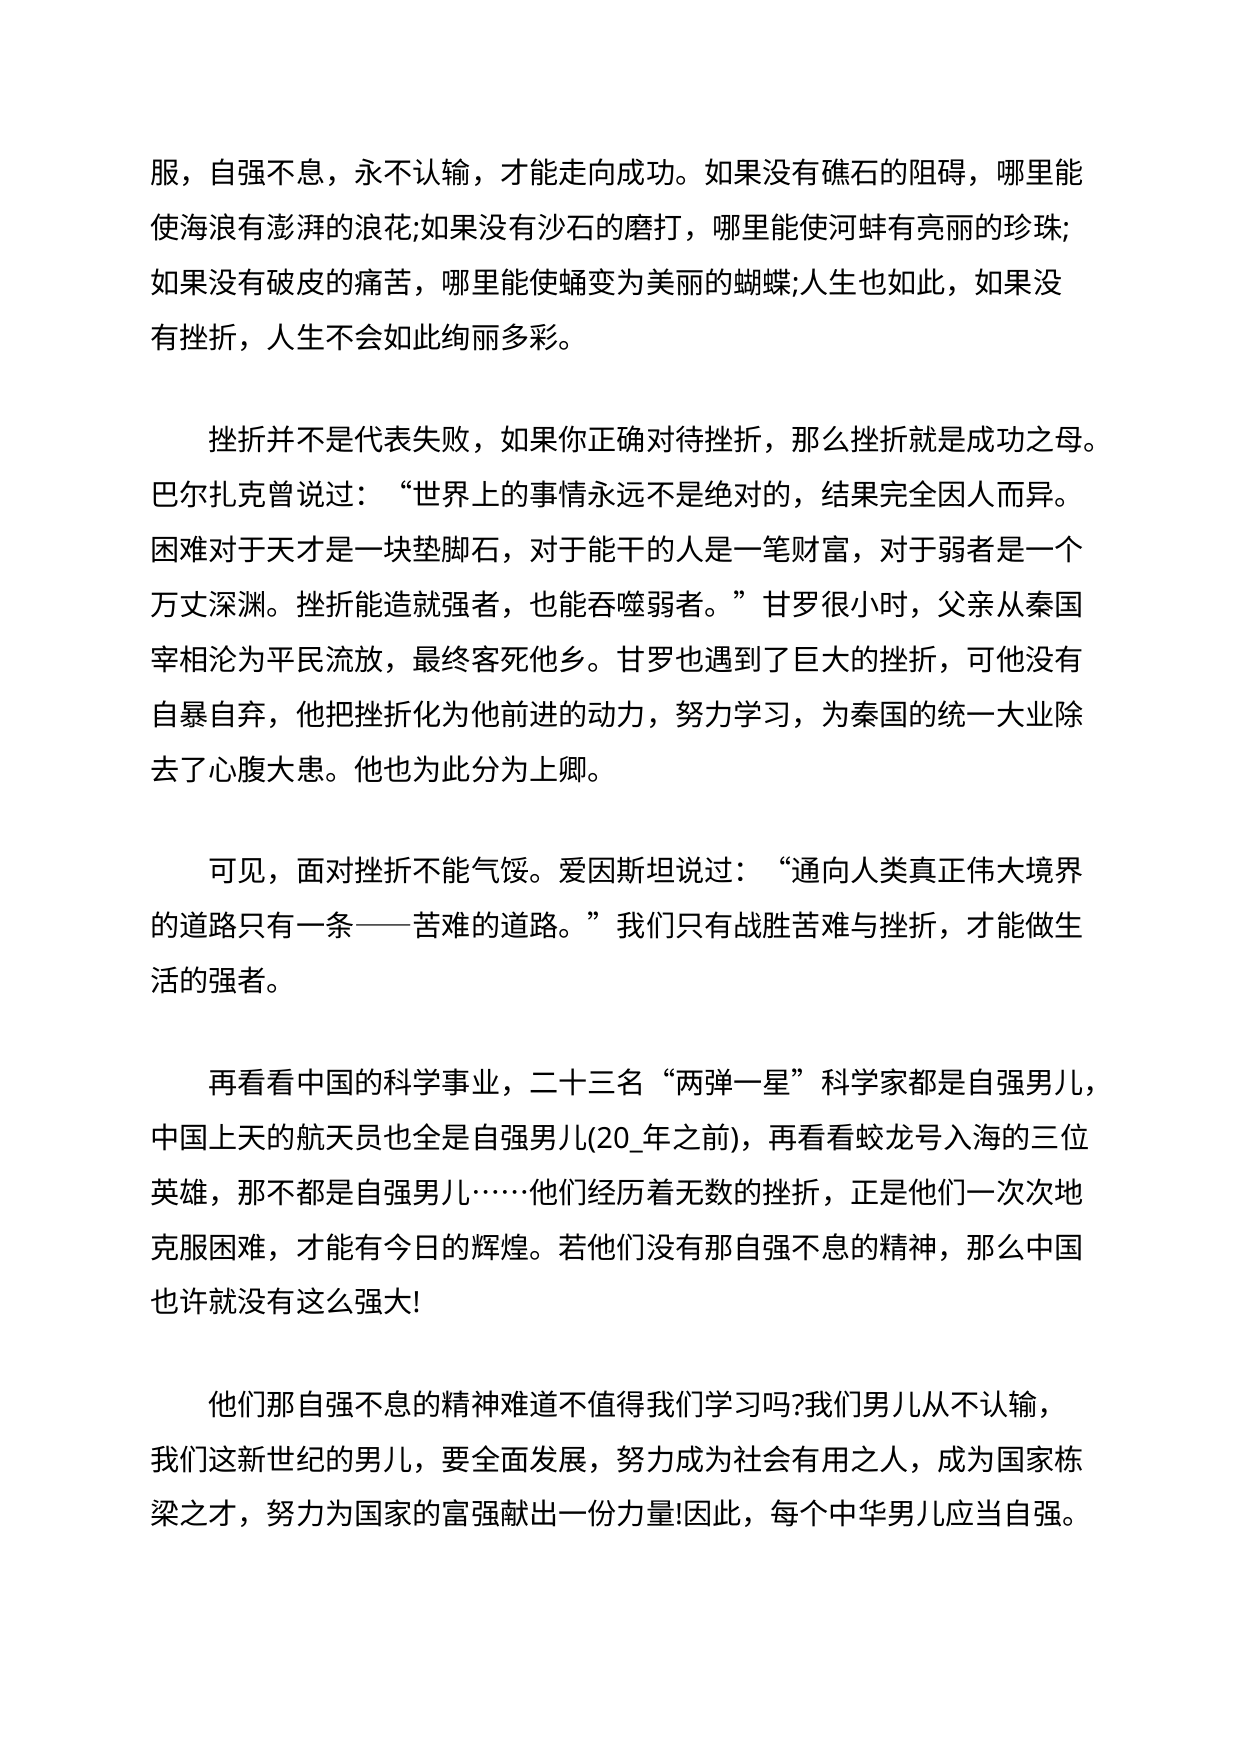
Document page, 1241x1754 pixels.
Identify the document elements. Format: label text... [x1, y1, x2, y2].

text 他们那自强不息的精神难道不值得我们学习吗?我们男儿从不认输，我们这新世纪的男儿，要全面发展，努力成为社会有用之人，成为国家栋梁之才，努力为国家的富强献出一份力量!因此，每个中华男儿应当自强。 [150, 1381, 1090, 1533]
text 可见，面对挫折不能气馁。爱因斯坦说过：“通向人类真正伟大境界的道路只有一条——苦难的道路。”我们只有战胜苦难与挫折，才能做生活的强者。 [150, 848, 1090, 1000]
text 挫折并不是代表失败，如果你正确对待挫折，那么挫折就是成功之母。巴尔扎克曾说过：“世界上的事情永远不是绝对的，结果完全因人而异。困难对于天才是一块垫脚石，对于能干的人是一笔财富，对于弱者是一个万丈深渊。挫折能造就强者，也能吞噬弱者。”甘罗很小时，父亲从秦国宰相沦为平民流放，最终客死他乡。甘罗也遇到了巨大的挫折，可他没有自暴自弃，他把挫折化为他前进的动力，努力学习，为秦国的统一大业除去了心腹大患。他也为此分为上卿。 [150, 417, 1090, 788]
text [150, 150, 1090, 357]
text 再看看中国的科学事业，二十三名“两弹一星”科学家都是自强男儿，中国上天的航天员也全是自强男儿(20_年之前)，再看看蛟龙号入海的三位英雄，那不都是自强男儿……他们经历着无数的挫折，正是他们一次次地克服困难，才能有今日的辉煌。若他们没有那自强不息的精神，那么中国也许就没有这么强大! [150, 1059, 1090, 1321]
